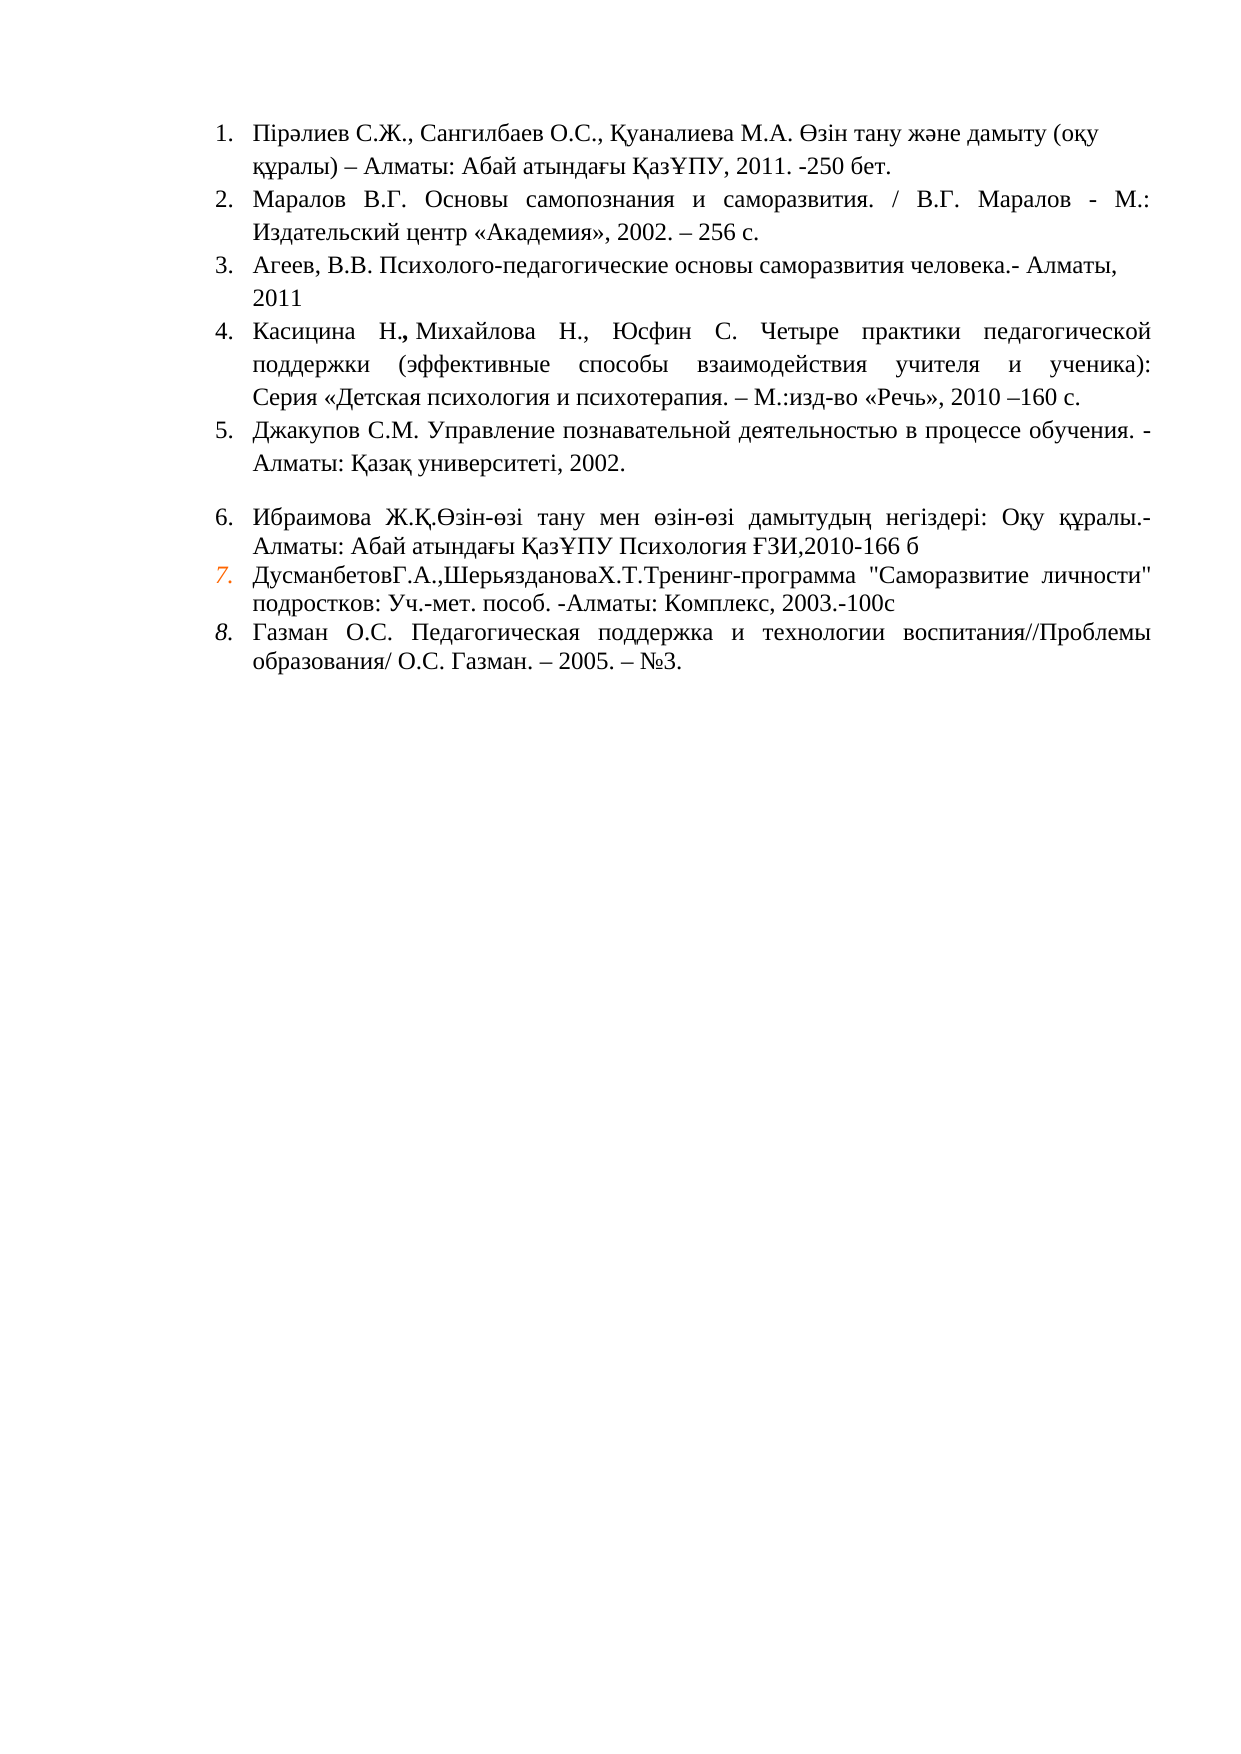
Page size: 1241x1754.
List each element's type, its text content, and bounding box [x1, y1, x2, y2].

list Агеев, В.В. Психолого-педагогические основы саморазвития человека.- Алматы, 2011 [215, 250, 1152, 312]
list ДусманбетовГ.А.,ШерьяздановаХ.Т.Тренинг-программа "Саморазвитие личности" подростков: Уч.-мет. пособ. -Алматы: Комплекс, 2003.-100с [215, 560, 1152, 617]
list Газман О.С. Педагогическая поддержка и технологии воспитания//Проблемы образования/ О.С. Газман. – 2005. – №3. [215, 617, 1152, 675]
list Джакупов С.М. Управление познавательной деятельностью в процессе обучения. - Алматы: Қазақ университеті, 2002. [215, 415, 1152, 477]
list Пірәлиев С.Ж., Сангилбаев О.С., Қуаналиева М.А. Өзін тану және дамыту (оқу құралы) – Алматы: Абай атындағы ҚазҰПУ, 2011. -250 бет. [215, 118, 1152, 180]
list Ибраимова Ж.Қ.Өзін-өзі тану мен өзін-өзі дамытудың негіздері: Оқу құралы.-Алматы: Абай атындағы ҚазҰПУ Психология ҒЗИ,2010-166 б [215, 502, 1152, 560]
list Касицина Н., Михайлова Н., Юсфин С. Четыре практики педагогической поддержки (эффективные способы взаимодействия учителя и ученика): Серия «Детская психология и психотерапия. – М.:изд-во «Речь», 2010 –160 с. [215, 316, 1152, 411]
list Маралов В.Г. Основы самопознания и саморазвития. / В.Г. Маралов - М.: Издательский центр «Академия», 2002. – 256 с. [215, 184, 1152, 246]
